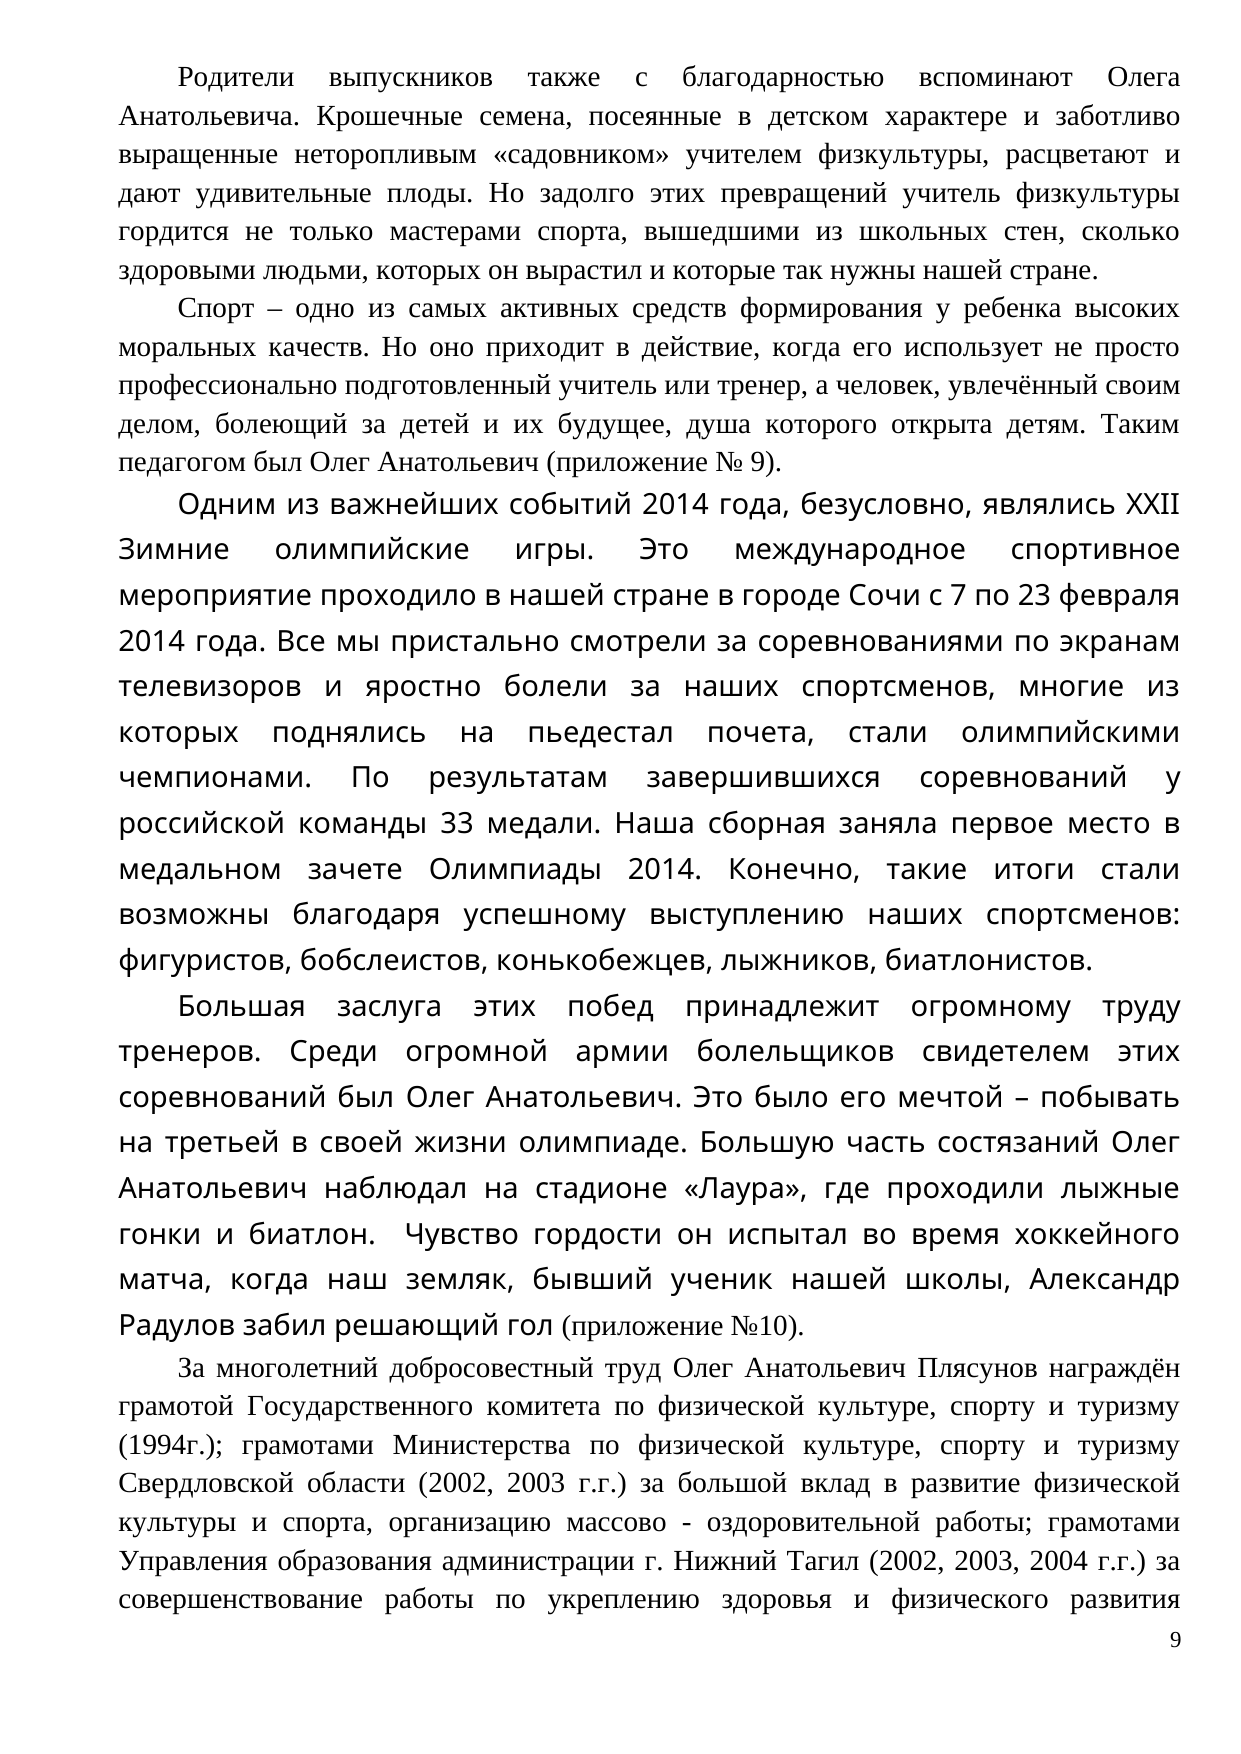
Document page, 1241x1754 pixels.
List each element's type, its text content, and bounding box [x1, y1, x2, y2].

text Спорт – одно из самых активных средств формирования у ребенка высоких моральных качеств. Но оно приходит в действие, когда его использует не просто профессионально подготовленный учитель или тренер, а человек, увлечённый своим делом, болеющий за детей и их будущее, душа которого открыта детям. Таким педагогом был Олег Анатольевич (приложение № 9). [118, 290, 1181, 478]
text Родители выпускников также с благодарностью вспоминают Олега Анатольевича. Крошечные семена, посеянные в детском характере и заботливо выращенные неторопливым «садовником» учителем физкультуры, расцветают и дают удивительные плоды. Но задолго этих превращений учитель физкультуры гордится не только мастерами спорта, вышедшими из школьных стен, сколько здоровыми людьми, которых он вырастил и которые так нужны нашей стране. [118, 59, 1181, 285]
text Одним из важнейших событий 2014 года, безусловно, являлись XXII Зимние олимпийские игры. Это международное спортивное мероприятие проходило в нашей стране в городе Сочи с 7 по 23 февраля 2014 года. Все мы пристально смотрели за соревнованиями по экранам телевизоров и яростно болели за наших спортсменов, многие из которых поднялись на пьедестал почета, стали олимпийскими чемпионами. По результатам завершившихся соревнований у российской команды 33 медали. Наша сборная заняла первое место в медальном зачете Олимпиады 2014. Конечно, такие итоги стали возможны благодаря успешному выступлению наших спортсменов: фигуристов, бобслеистов, конькобежцев, лыжников, биатлонистов. [118, 483, 1181, 979]
text Большая заслуга этих побед принадлежит огромному труду тренеров. Среди огромной армии болельщиков свидетелем этих соревнований был Олег Анатольевич. Это было его мечтой – побывать на третьей в своей жизни олимпиаде. Большую часть состязаний Олег Анатольевич наблюдал на стадионе «Лаура», где проходили лыжные гонки и биатлон. Чувство гордости он испытал во время хоккейного матча, когда наш земляк, бывший ученик нашей школы, Александр Радулов забил решающий гол (приложение №10). [118, 985, 1181, 1344]
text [118, 1350, 1181, 1615]
